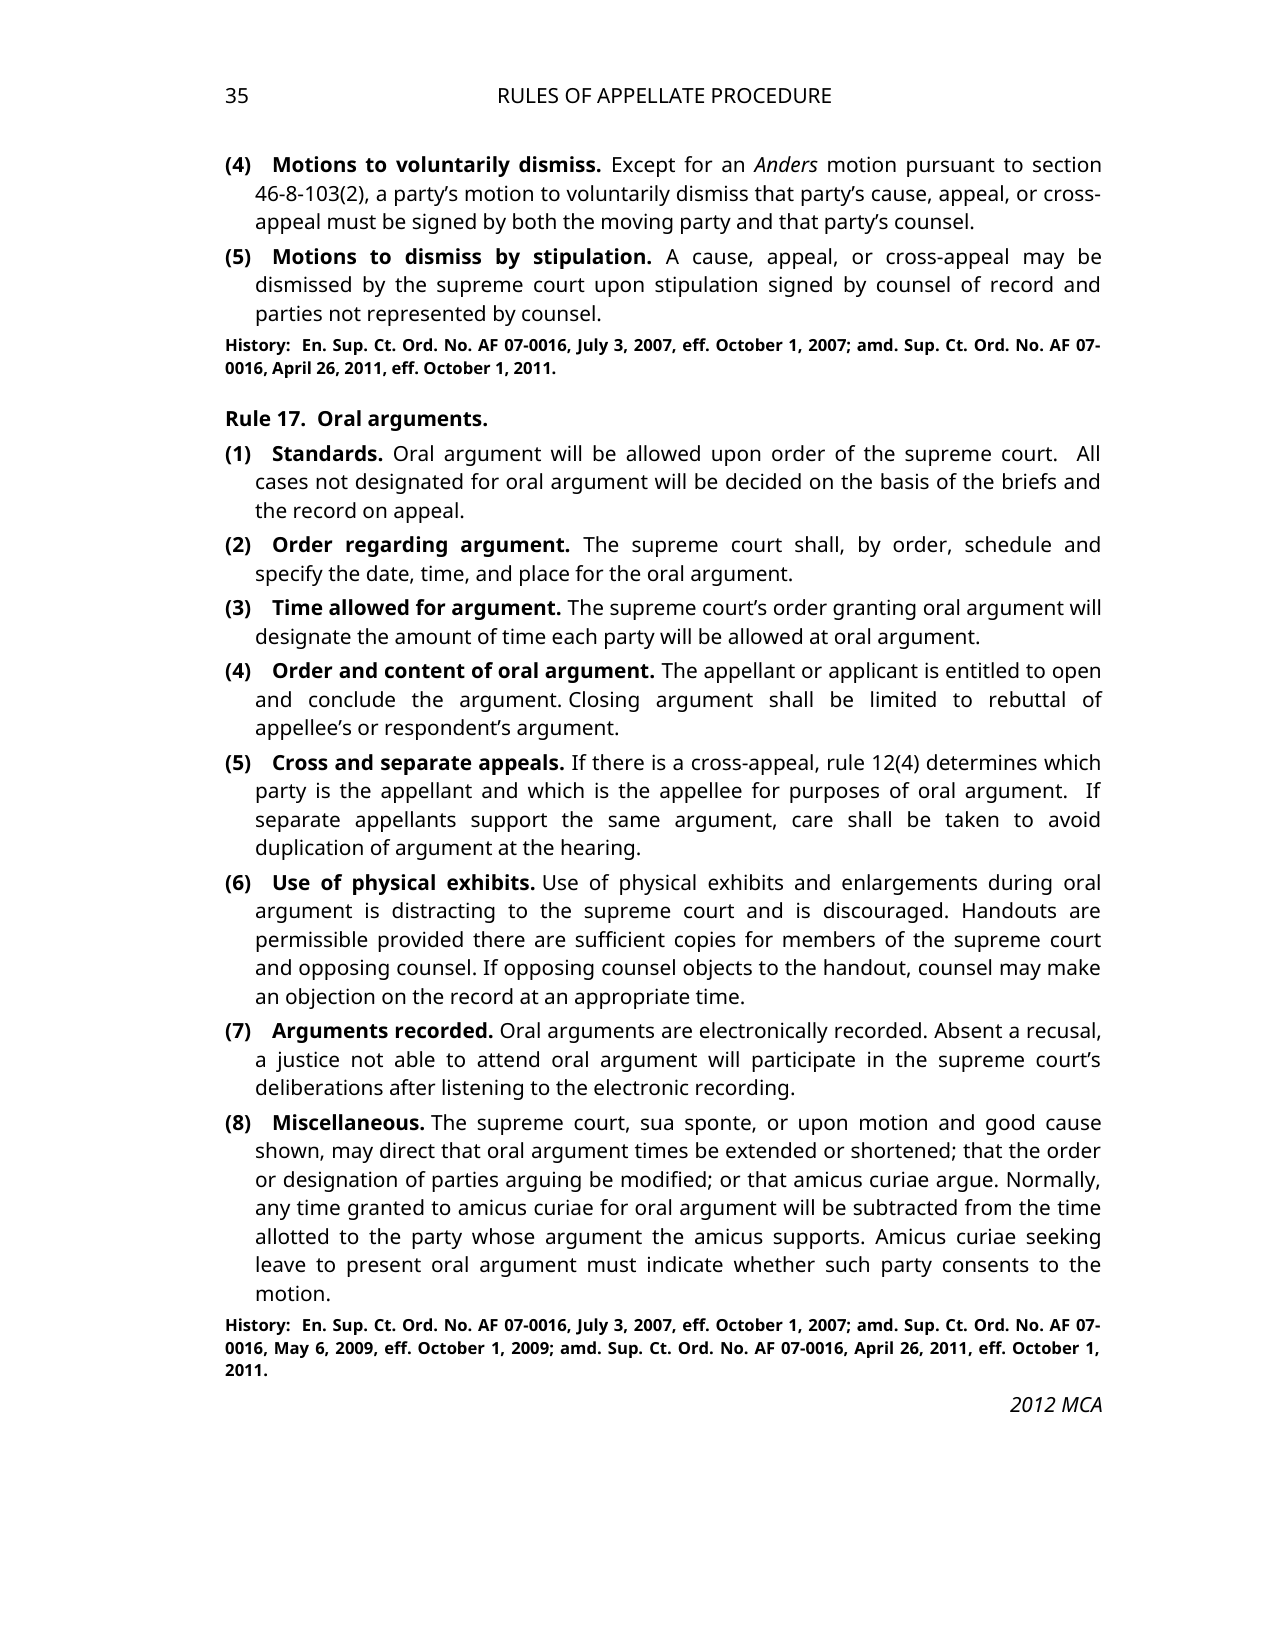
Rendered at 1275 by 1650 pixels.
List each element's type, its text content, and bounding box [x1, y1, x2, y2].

text Rule 17. Oral arguments. [225, 404, 1102, 433]
text (4) Motions to voluntarily dismiss. Except for an Anders motion pursuant to section 46-8-103(2), a party’s motion to voluntarily dismiss that party’s cause, appeal, or cross-appeal must be signed by both the moving party and that party’s counsel. [225, 151, 1102, 236]
text (8) Miscellaneous. The supreme court, sua sponte, or upon motion and good cause shown, may direct that oral argument times be extended or shortened; that the order or designation of parties arguing be modified; or that amicus curiae argue. Normally, any time granted to amicus curiae for oral argument will be subtracted from the time allotted to the party whose argument the amicus supports. Amicus curiae seeking leave to present oral argument must indicate whether such party consents to the motion. [225, 1108, 1102, 1307]
text (1) Standards. Oral argument will be allowed upon order of the supreme court. All cases not designated for oral argument will be decided on the basis of the briefs and the record on appeal. [225, 439, 1102, 524]
text (5) Motions to dismiss by stipulation. A cause, appeal, or cross-appeal may be dismissed by the supreme court upon stipulation signed by counsel of record and parties not represented by counsel. [225, 242, 1102, 327]
text (6) Use of physical exhibits. Use of physical exhibits and enlargements during oral argument is distracting to the supreme court and is discouraged. Handouts are permissible provided there are sufficient copies for members of the supreme court and opposing counsel. If opposing counsel objects to the handout, counsel may make an objection on the record at an appropriate time. [225, 868, 1102, 1010]
text (4) Order and content of oral argument. The appellant or applicant is entitled to open and conclude the argument. Closing argument shall be limited to rebuttal of appellee’s or respondent’s argument. [225, 657, 1102, 742]
text (7) Arguments recorded. Oral arguments are electronically recorded. Absent a recusal, a justice not able to attend oral argument will participate in the supreme court’s deliberations after listening to the electronic recording. [225, 1017, 1102, 1102]
text (5) Cross and separate appeals. If there is a cross-appeal, rule 12(4) determines which party is the appellant and which is the appellee for purposes of oral argument. If separate appellants support the same argument, care shall be taken to avoid duplication of argument at the hearing. [225, 748, 1102, 862]
text History: En. Sup. Ct. Ord. No. AF 07-0016, July 3, 2007, eff. October 1, 2007; amd. Sup. Ct. Ord. No. AF 07-0016, April 26, 2011, eff. October 1, 2011. [225, 334, 1102, 379]
text History: En. Sup. Ct. Ord. No. AF 07-0016, July 3, 2007, eff. October 1, 2007; amd. Sup. Ct. Ord. No. AF 07-0016, May 6, 2009, eff. October 1, 2009; amd. Sup. Ct. Ord. No. AF 07-0016, April 26, 2011, eff. October 1, 2011. [225, 1313, 1102, 1382]
text (3) Time allowed for argument. The supreme court’s order granting oral argument will designate the amount of time each party will be allowed at oral argument. [225, 593, 1102, 650]
text (2) Order regarding argument. The supreme court shall, by order, schedule and specify the date, time, and place for the oral argument. [225, 530, 1102, 587]
